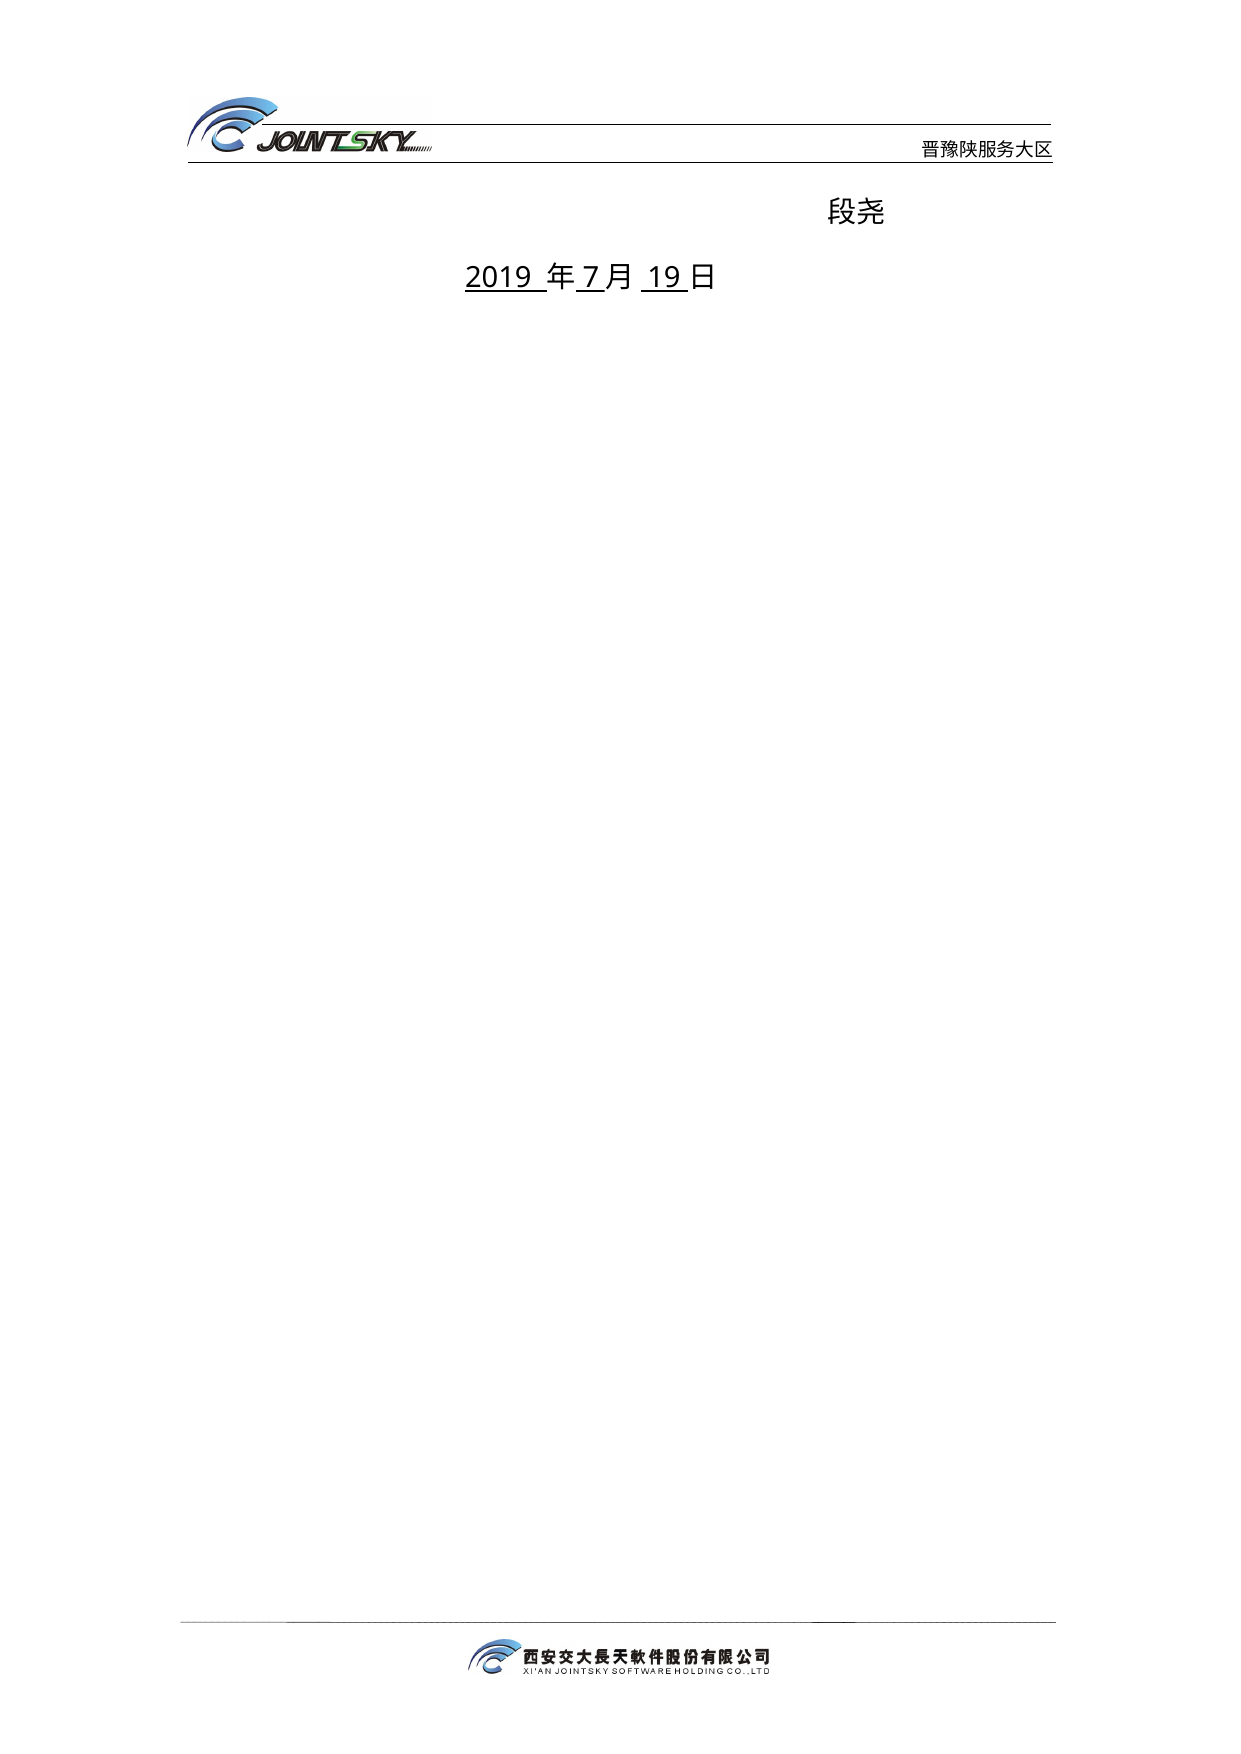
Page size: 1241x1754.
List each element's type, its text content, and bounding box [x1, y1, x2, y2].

text 段尧 2019 年 7月 19 日 [187, 177, 994, 307]
picture [468, 1639, 769, 1675]
picture [187, 97, 432, 152]
